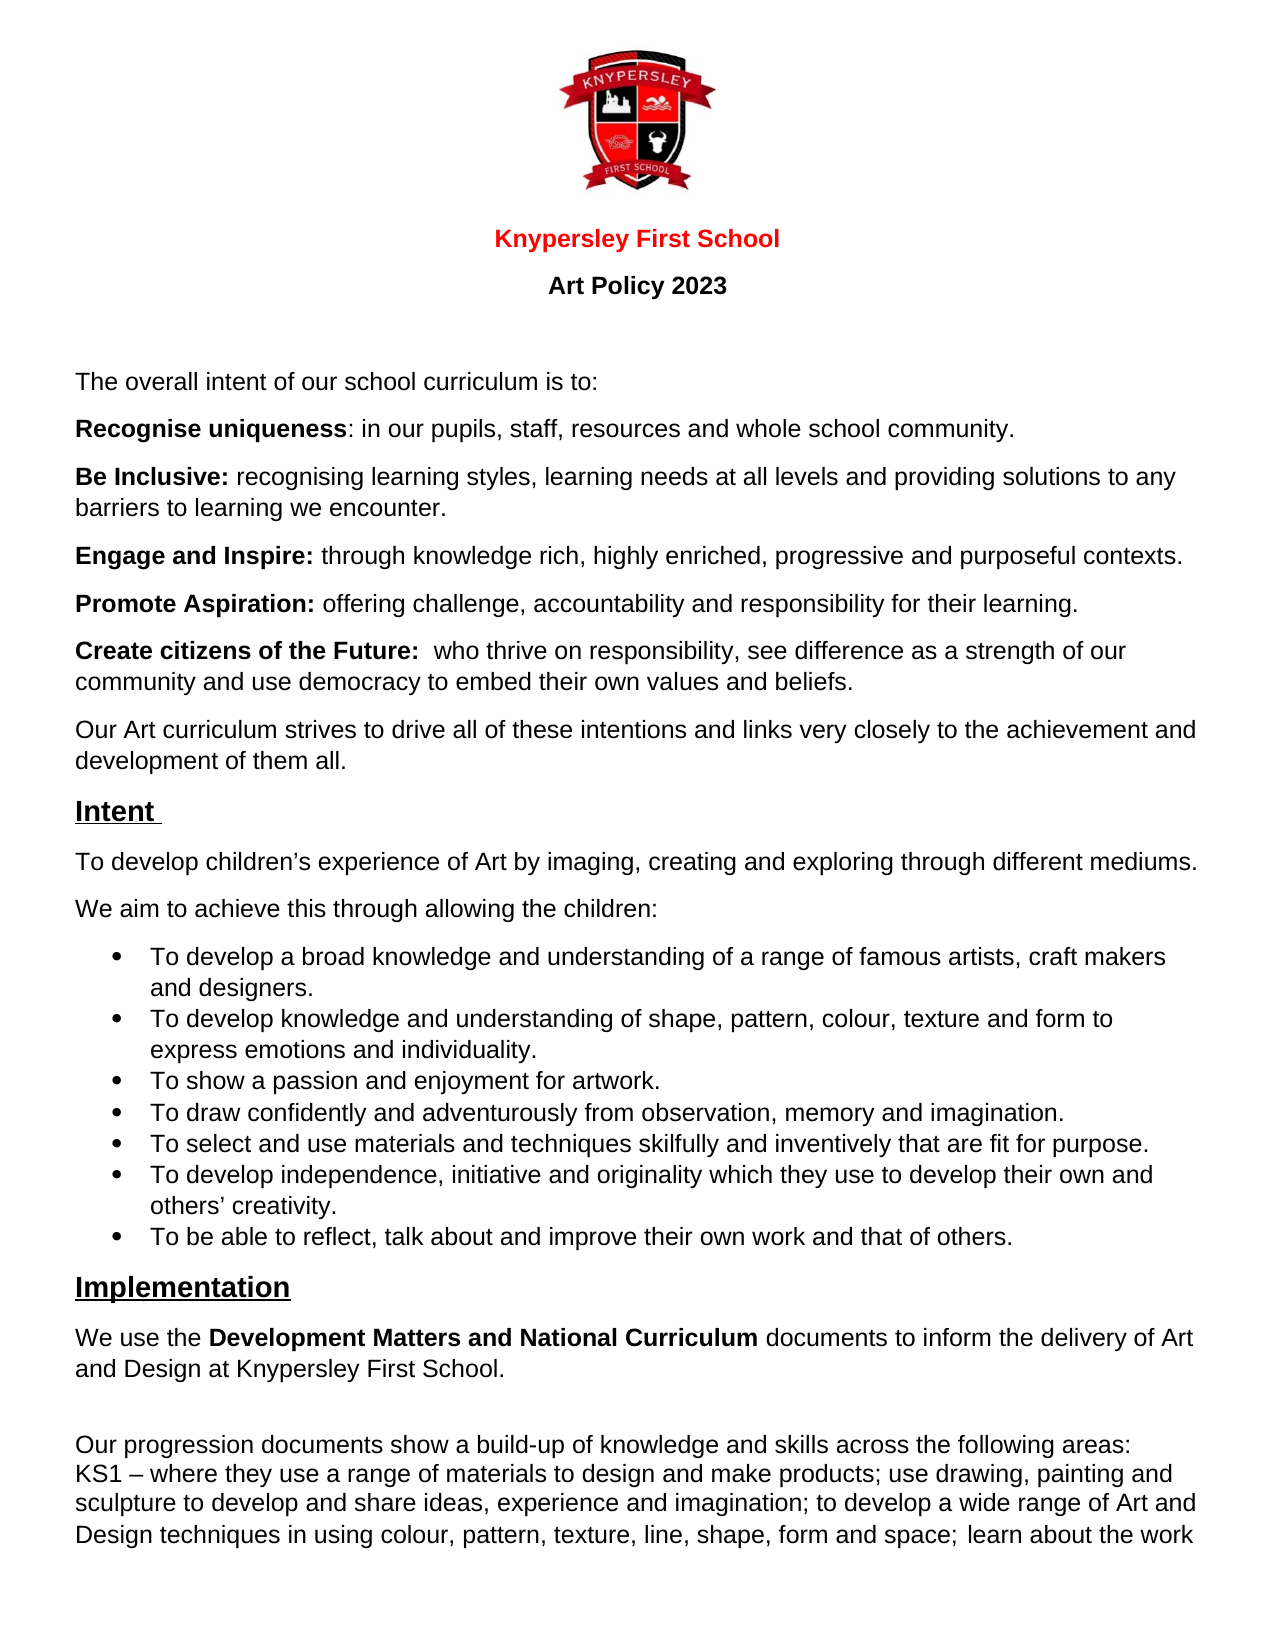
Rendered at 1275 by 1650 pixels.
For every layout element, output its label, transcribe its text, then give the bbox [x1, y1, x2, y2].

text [75, 1459, 1200, 1550]
text Promote Aspiration: offering challenge, accountability and responsibility for their learning. [75, 588, 1200, 617]
list To develop knowledge and understanding of shape, pattern, colour, texture and form to express emotions and individuality. [112, 1004, 1200, 1064]
text Knypersley First School [75, 223, 1200, 252]
picture [558, 40, 717, 199]
list To develop independence, initiative and originality which they use to develop their own and others’ creativity. [112, 1160, 1200, 1220]
text We use the Development Matters and National Curriculum documents to inform the delivery of Art and Design at Knypersley First School. [75, 1323, 1200, 1382]
list To be able to reflect, talk about and improve their own work and that of others. [112, 1222, 1200, 1251]
text Our progression documents show a build-up of knowledge and skills across the following areas: [75, 1430, 1200, 1459]
text The overall intent of our school curriculum is to: [75, 367, 1200, 395]
list To show a passion and enjoyment for artwork. [112, 1066, 1200, 1095]
list To develop a broad knowledge and understanding of a range of famous artists, craft makers and designers. [112, 942, 1200, 1002]
text Intent [75, 794, 1200, 827]
list To select and use materials and techniques skilfully and inventively that are fit for purpose. [112, 1129, 1200, 1157]
text Recognise uniqueness: in our pupils, staff, resources and whole school community. [75, 414, 1200, 443]
text Create citizens of the Future: who thrive on responsibility, see difference as a strength of our community and use democracy to embed their own values and beliefs. [75, 636, 1200, 696]
list To draw confidently and adventurously from observation, memory and imagination. [112, 1097, 1200, 1126]
text Engage and Inspire: through knowledge rich, highly enriched, progressive and purposeful contexts. [75, 541, 1200, 569]
text Be Inclusive: recognising learning styles, learning needs at all levels and providing solutions to any barriers to learning we encounter. [75, 462, 1200, 522]
text Our Art curriculum strives to drive all of these intentions and links very closely to the achievement and development of them all. [75, 715, 1200, 775]
text Implementation [75, 1270, 1200, 1303]
text Art Policy 2023 [75, 271, 1200, 300]
text We aim to achieve this through allowing the children: [75, 894, 1200, 923]
text To develop children’s experience of Art by imaging, creating and exploring through different mediums. [75, 847, 1200, 875]
